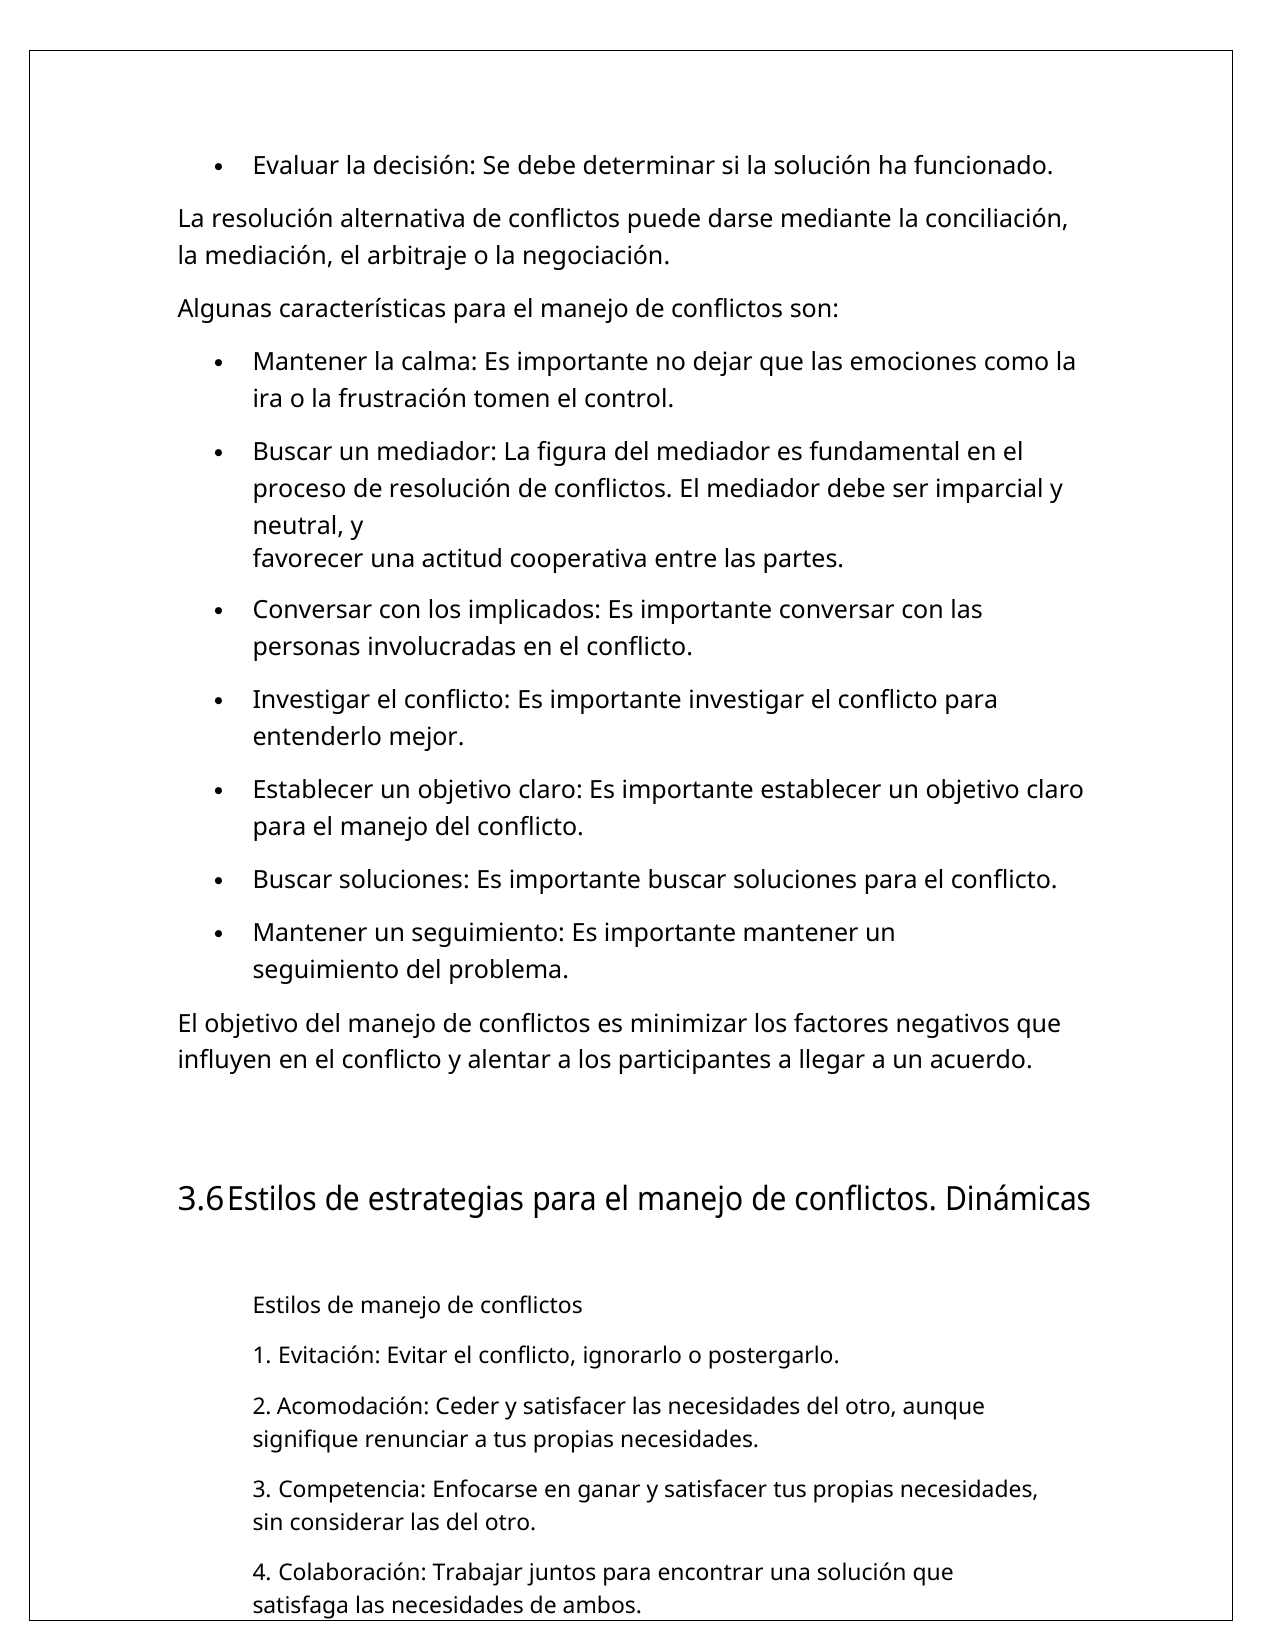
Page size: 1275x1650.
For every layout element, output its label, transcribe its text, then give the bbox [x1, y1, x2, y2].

list Buscar un mediador: La figura del mediador es fundamental en el proceso de resolución de conflictos. El mediador debe ser imparcial y neutral, y [215, 434, 1074, 542]
list Acomodación: Ceder y satisfacer las necesidades del otro, aunque signifique renunciar a tus propias necesidades. [252, 1390, 1059, 1454]
list Colaboración: Trabajar juntos para encontrar una solución que satisfaga las necesidades de ambos. [252, 1556, 1046, 1620]
list Evaluar la decisión: Se debe determinar si la solución ha funcionado. [215, 148, 1223, 182]
list Mantener un seguimiento: Es importante mantener un seguimiento del problema. [215, 915, 1032, 986]
list Mantener la calma: Es importante no dejar que las emociones como la ira o la frustración tomen el control. [215, 344, 1089, 415]
list Conversar con los implicados: Es importante conversar con las personas involucradas en el conflicto. [215, 592, 1060, 663]
text El objetivo del manejo de conflictos es minimizar los factores negativos que influyen en el conflicto y alentar a los participantes a llegar a un acuerdo. [177, 1005, 1069, 1076]
list Establecer un objetivo claro: Es importante establecer un objetivo claro para el manejo del conflicto. [215, 772, 1096, 842]
text Estilos de manejo de conflictos [252, 1289, 1223, 1321]
text favorecer una actitud cooperativa entre las partes. [252, 544, 1223, 573]
list Evitación: Evitar el conflicto, ignorarlo o postergarlo. [252, 1339, 1223, 1371]
subtitle Estilos de estrategias para el manejo de conflictos. Dinámicas [177, 1175, 1223, 1220]
list Competencia: Enfocarse en ganar y satisfacer tus propias necesidades, sin considerar las del otro. [252, 1473, 1043, 1537]
text Algunas características para el manejo de conflictos son: [177, 291, 1223, 325]
text La resolución alternativa de conflictos puede darse mediante la conciliación, la mediación, el arbitraje o la negociación. [177, 201, 1069, 271]
list Buscar soluciones: Es importante buscar soluciones para el conflicto. [215, 862, 1223, 896]
list Investigar el conflicto: Es importante investigar el conflicto para entenderlo mejor. [215, 682, 1075, 753]
